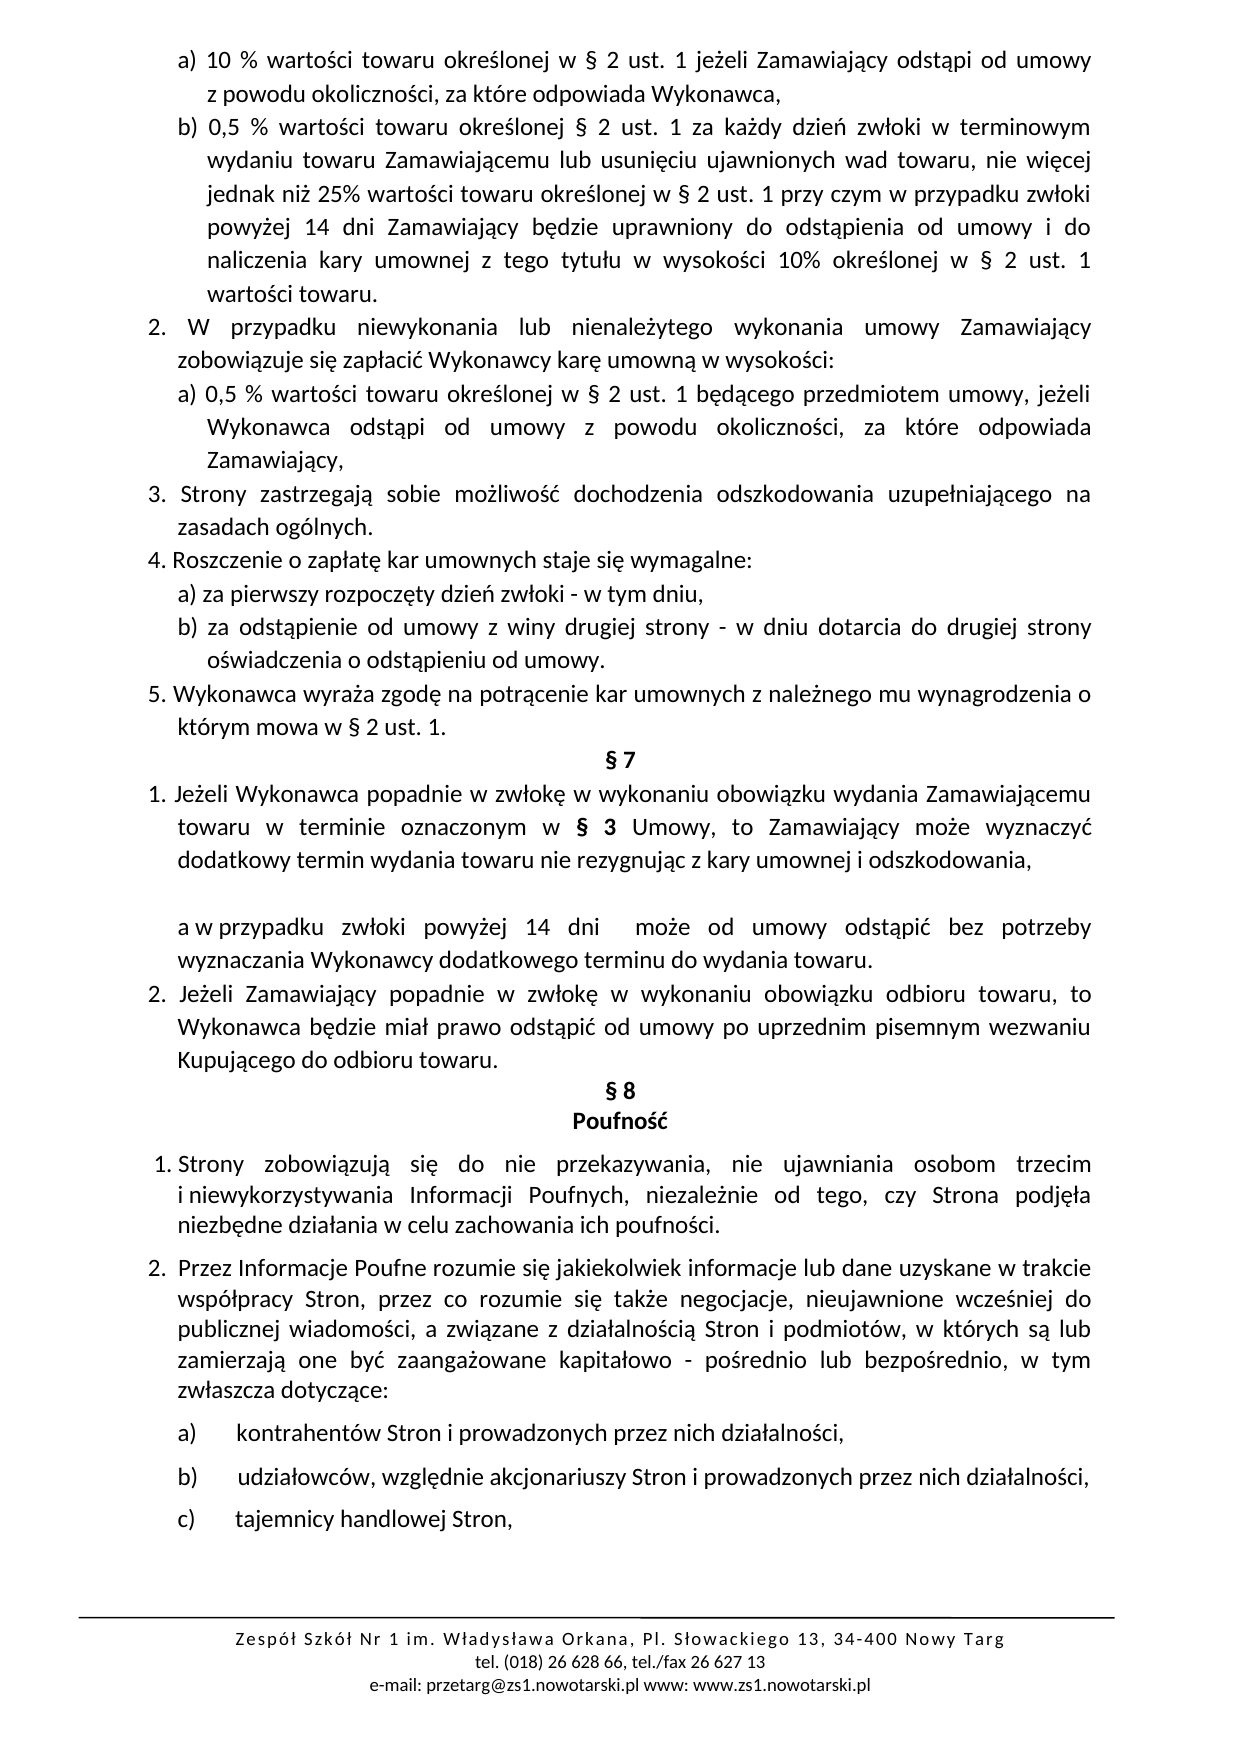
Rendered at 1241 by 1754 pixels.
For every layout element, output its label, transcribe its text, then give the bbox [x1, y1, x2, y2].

text § 8 [148, 1075, 1093, 1105]
text a) za pierwszy rozpoczęty dzień zwłoki - w tym dniu, [177, 575, 1093, 608]
text a w przypadku zwłoki powyżej 14 dni może od umowy odstąpić bez potrzeby wyznaczania Wykonawcy dodatkowego terminu do wydania towaru. [148, 908, 1093, 975]
text 2. Jeżeli Zamawiający popadnie w zwłokę w wykonaniu obowiązku odbioru towaru, to Wykonawca będzie miał prawo odstąpić od umowy po uprzednim pisemnym wezwaniu Kupującego do odbioru towaru. [148, 975, 1093, 1075]
text 2. W przypadku niewykonania lub nienależytego wykonania umowy Zamawiający zobowiązuje się zapłacić Wykonawcy karę umowną w wysokości: [148, 308, 1093, 375]
text a) 0,5 % wartości towaru określonej w § 2 ust. 1 będącego przedmiotem umowy, jeżeli Wykonawca odstąpi od umowy z powodu okoliczności, za które odpowiada Zamawiający, [177, 375, 1093, 475]
text 5. Wykonawca wyraża zgodę na potrącenie kar umownych z należnego mu wynagrodzenia o którym mowa w § 2 ust. 1. [148, 675, 1093, 742]
text 4. Roszczenie o zapłatę kar umownych staje się wymagalne: [148, 542, 1093, 575]
text 2. Przez Informacje Poufne rozumie się jakiekolwiek informacje lub dane uzyskane w trakcie współpracy Stron, przez co rozumie się także negocjacje, nieujawnione wcześniej do publicznej wiadomości, a związane z działalnością Stron i podmiotów, w których są lub zamierzają one być zaangażowane kapitałowo - pośrednio lub bezpośrednio, w tym zwłaszcza dotyczące: [148, 1252, 1093, 1405]
text 1. Strony zobowiązują się do nie przekazywania, nie ujawniania osobom trzecim i niewykorzystywania Informacji Poufnych, niezależnie od tego, czy Strona podjęła niezbędne działania w celu zachowania ich poufności. [148, 1148, 1093, 1240]
text c) tajemnicy handlowej Stron, [177, 1504, 1093, 1534]
text Poufność [148, 1105, 1093, 1136]
text 3. Strony zastrzegają sobie możliwość dochodzenia odszkodowania uzupełniającego na zasadach ogólnych. [148, 475, 1093, 542]
text b) udziałowców, względnie akcjonariuszy Stron i prowadzonych przez nich działalności, [177, 1461, 1093, 1491]
text § 7 [148, 742, 1093, 775]
text b) za odstąpienie od umowy z winy drugiej strony - w dniu dotarcia do drugiej strony oświadczenia o odstąpieniu od umowy. [177, 608, 1093, 675]
text a) kontrahentów Stron i prowadzonych przez nich działalności, [177, 1418, 1093, 1448]
text 1. Jeżeli Wykonawca popadnie w zwłokę w wykonaniu obowiązku wydania Zamawiającemu towaru w terminie oznaczonym w § 3 Umowy, to Zamawiający może wyznaczyć dodatkowy termin wydania towaru nie rezygnując z kary umownej i odszkodowania, [148, 775, 1093, 875]
text b) 0,5 % wartości towaru określonej § 2 ust. 1 za każdy dzień zwłoki w terminowym wydaniu towaru Zamawiającemu lub usunięciu ujawnionych wad towaru, nie więcej jednak niż 25% wartości towaru określonej w § 2 ust. 1 przy czym w przypadku zwłoki powyżej 14 dni Zamawiający będzie uprawniony do odstąpienia od umowy i do naliczenia kary umownej z tego tytułu w wysokości 10% określonej w § 2 ust. 1 wartości towaru. [177, 108, 1093, 308]
text a) 10 % wartości towaru określonej w § 2 ust. 1 jeżeli Zamawiający odstąpi od umowy z powodu okoliczności, za które odpowiada Wykonawca, [177, 42, 1093, 108]
